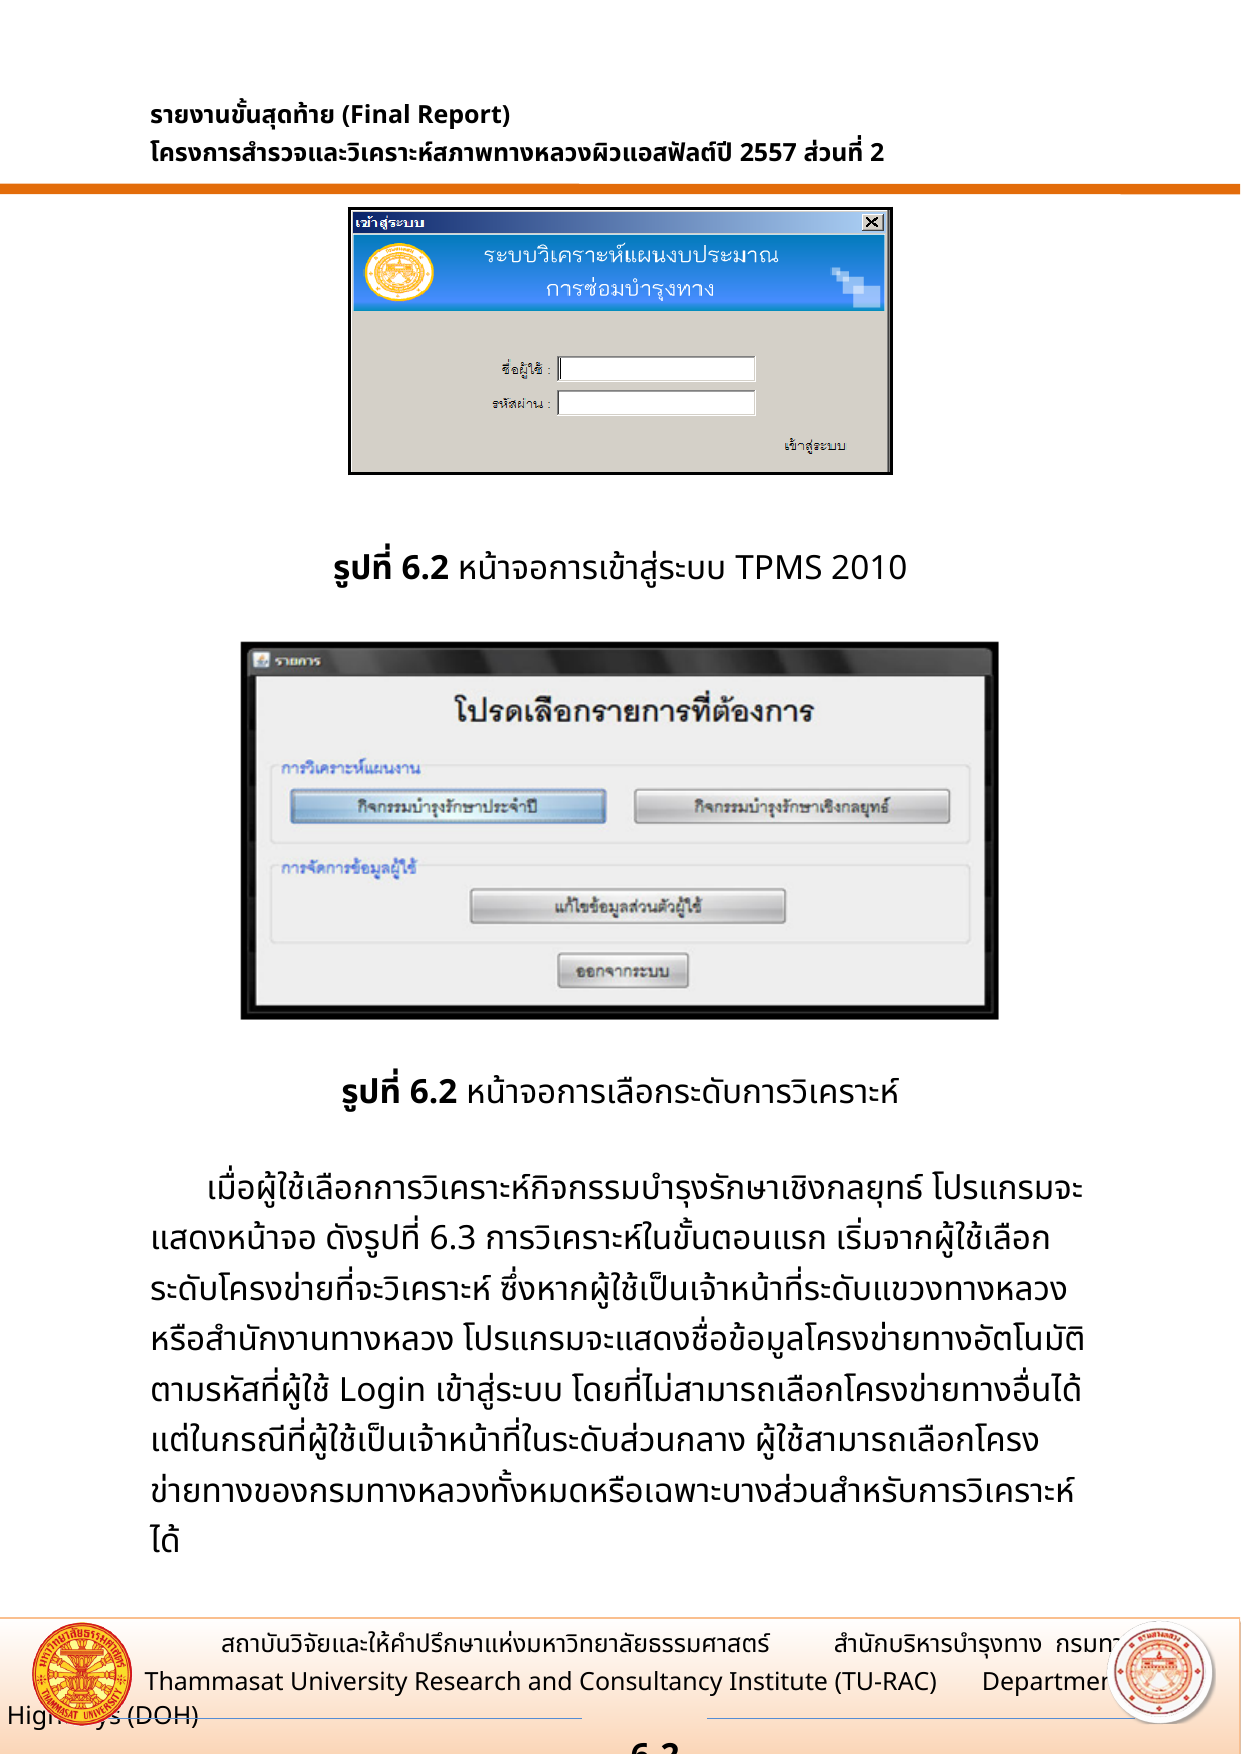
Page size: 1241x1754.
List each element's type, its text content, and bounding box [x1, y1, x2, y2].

picture [351, 210, 890, 472]
text รูปที่ 6.2 หน้าจอการเข้าสู่ระบบ TPMS 2010 [150, 543, 1090, 594]
picture [1105, 1619, 1217, 1725]
picture [238, 639, 1002, 1023]
text เมื่อผู้ใช้เลือกการวิเคราะห์กิจกรรมบำรุงรักษาเชิงกลยุทธ์ โปรแกรมจะแสดงหน้าจอ ดังรูปที่ 6.3 การวิเคราะห์ในขั้นตอนแรก เริ่มจากผู้ใช้เลือกระดับโครงข่ายที่จะวิเคราะห์ ซึ่งหากผู้ใช้เป็นเจ้าหน้าที่ระดับแขวงทางหลวงหรือสำนักงานทางหลวง โปรแกรมจะแสดงชื่อข้อมูลโครงข่ายทางอัตโนมัติตามรหัสที่ผู้ใช้ Login เข้าสู่ระบบ โดยที่ไม่สามารถเลือกโครงข่ายทางอื่นได้ แต่ในกรณีที่ผู้ใช้เป็นเจ้าหน้าที่ในระดับส่วนกลาง ผู้ใช้สามารถเลือกโครงข่ายทางของกรมทางหลวงทั้งหมดหรือเฉพาะบางส่วนสำหรับการวิเคราะห์ได้ [150, 1164, 1090, 1567]
text รูปที่ 6.2 หน้าจอการเลือกระดับการวิเคราะห์ [150, 1068, 1090, 1118]
picture [28, 1618, 136, 1730]
